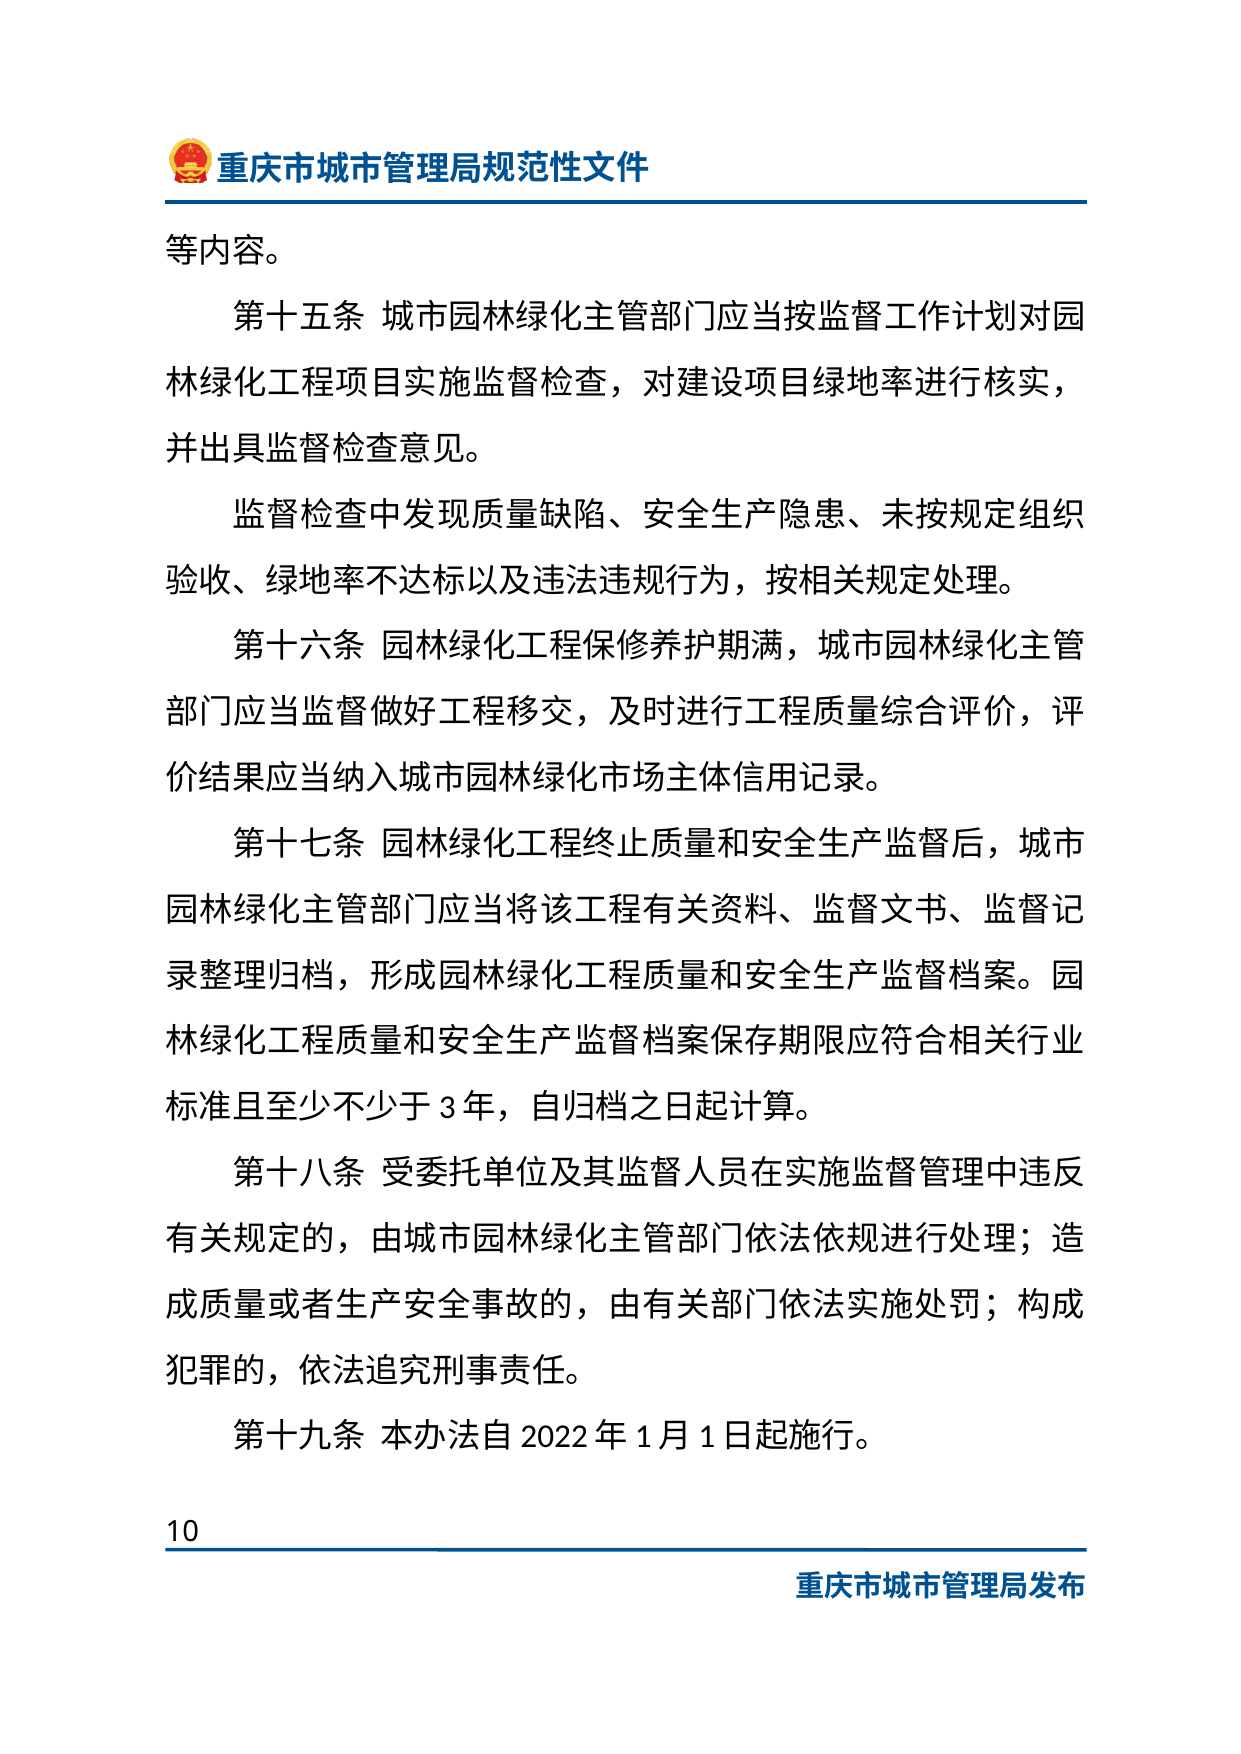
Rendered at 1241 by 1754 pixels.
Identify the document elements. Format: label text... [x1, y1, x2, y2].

text 监督检查中发现质量缺陷、安全生产隐患、未按规定组织验收、绿地率不达标以及违法违规行为，按相关规定处理。 [165, 479, 1087, 610]
text 第十八条 受委托单位及其监督人员在实施监督管理中违反有关规定的，由城市园林绿化主管部门依法依规进行处理；造成质量或者生产安全事故的，由有关部门依法实施处罚；构成犯罪的，依法追究刑事责任。 [165, 1137, 1087, 1400]
text 第十五条 城市园林绿化主管部门应当按监督工作计划对园林绿化工程项目实施监督检查，对建设项目绿地率进行核实，并出具监督检查意见。 [165, 281, 1087, 479]
text 第十七条 园林绿化工程终止质量和安全生产监督后，城市园林绿化主管部门应当将该工程有关资料、监督文书、监督记录整理归档，形成园林绿化工程质量和安全生产监督档案。园林绿化工程质量和安全生产监督档案保存期限应符合相关行业标准且至少不少于3年，自归档之日起计算。 [165, 808, 1087, 1137]
picture [165, 136, 216, 187]
text 第十六条 园林绿化工程保修养护期满，城市园林绿化主管部门应当监督做好工程移交，及时进行工程质量综合评价，评价结果应当纳入城市园林绿化市场主体信用记录。 [165, 610, 1087, 808]
text 第十四条 城市园林绿化主管部门应当按照工作规程，对已经办理质量和安全生产报监的城市园林绿化工程，制定监督工作计划，明确工程监督人员、监督时间、监督内容和监督频次等内容。 [165, 215, 1087, 281]
text 第十九条 本办法自2022年1月1日起施行。 [165, 1400, 1087, 1466]
